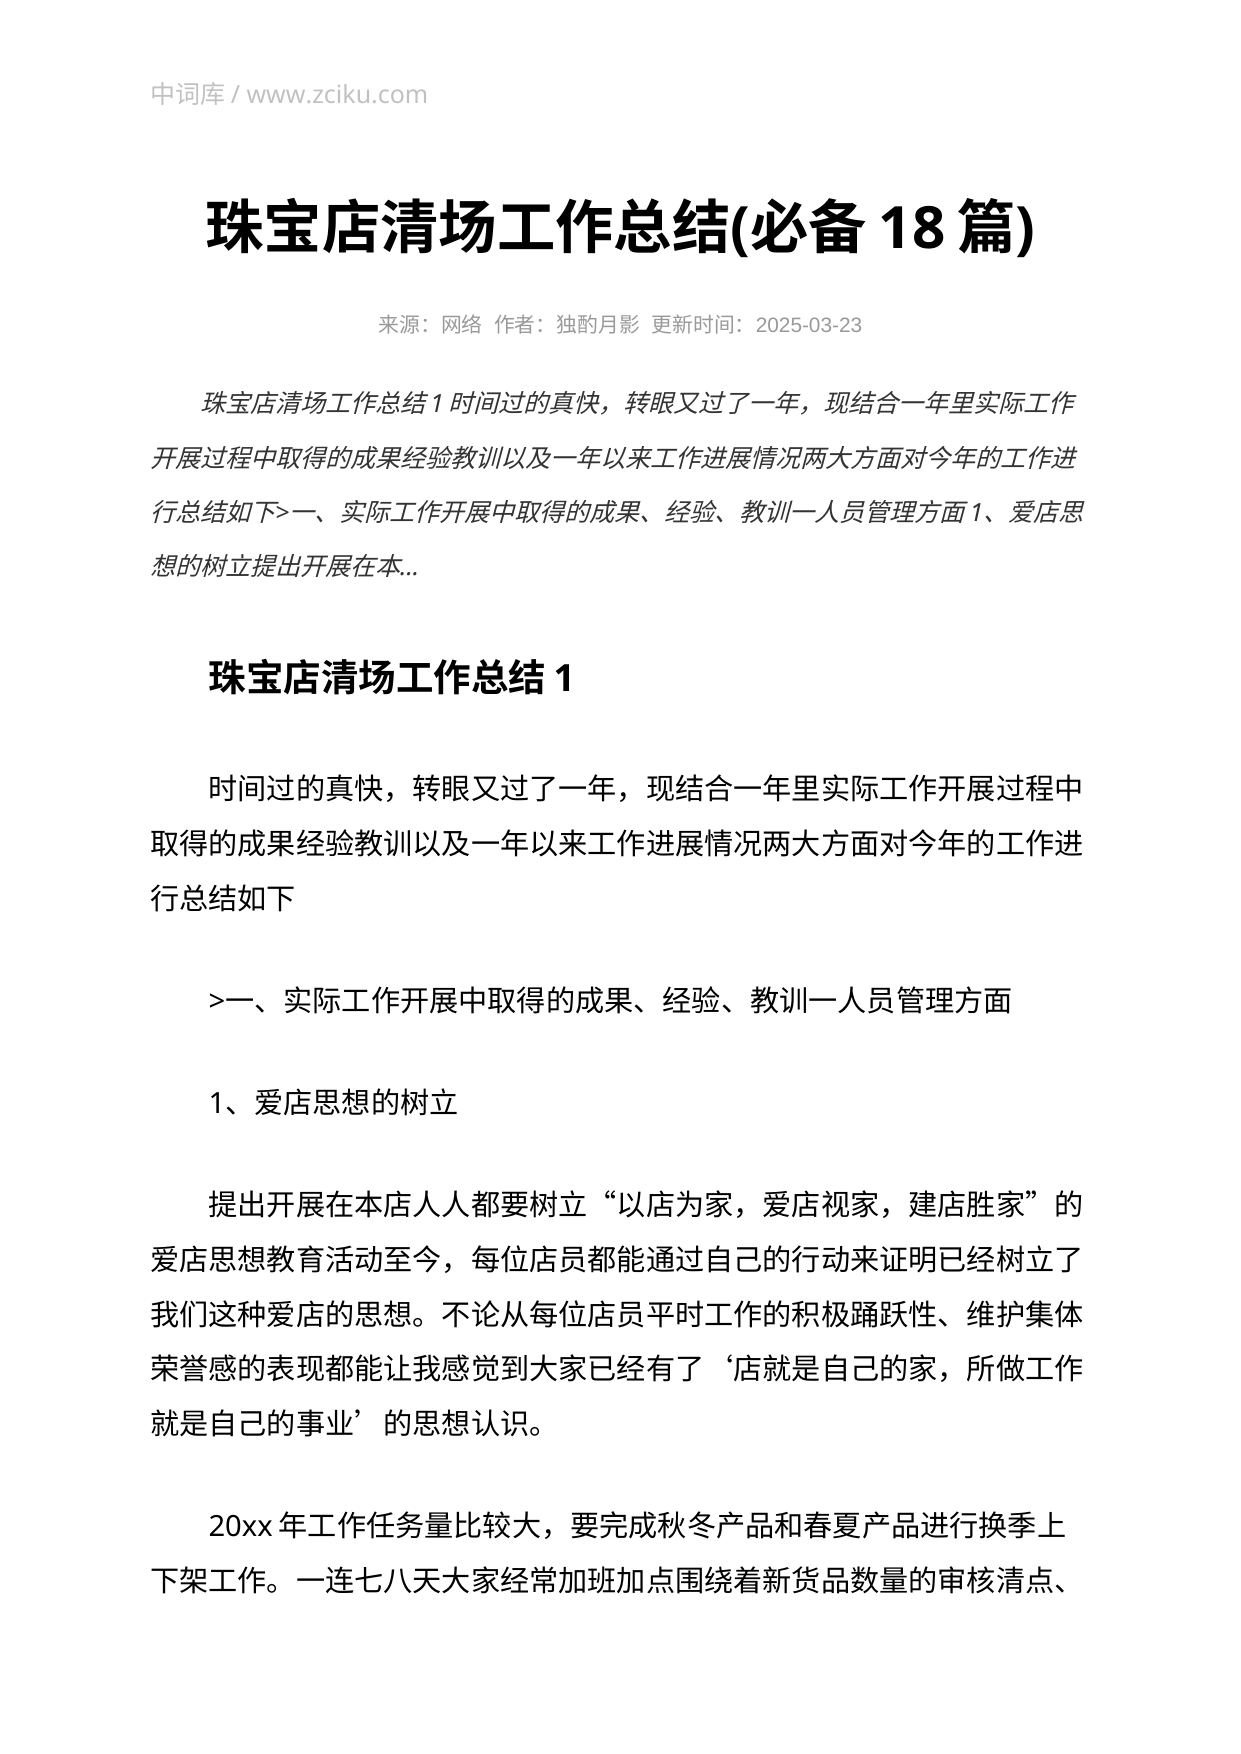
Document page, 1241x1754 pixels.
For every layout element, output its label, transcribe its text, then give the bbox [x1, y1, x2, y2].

text 提出开展在本店人人都要树立“以店为家，爱店视家，建店胜家”的爱店思想教育活动至今，每位店员都能通过自己的行动来证明已经树立了我们这种爱店的思想。不论从每位店员平时工作的积极踊跃性、维护集体荣誉感的表现都能让我感觉到大家已经有了‘店就是自己的家，所做工作就是自己的事业’的思想认识。 [150, 1181, 1090, 1443]
text 来源：网络 作者：独酌月影 更新时间：2025-03-23 [150, 313, 1090, 337]
subtitle 珠宝店清场工作总结(必备18篇) [150, 181, 1090, 266]
text 时间过的真快，转眼又过了一年，现结合一年里实际工作开展过程中取得的成果经验教训以及一年以来工作进展情况两大方面对今年的工作进行总结如下 [150, 766, 1090, 918]
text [150, 1503, 1090, 1600]
text 珠宝店清场工作总结1 [150, 648, 1090, 703]
text 珠宝店清场工作总结1时间过的真快，转眼又过了一年，现结合一年里实际工作开展过程中取得的成果经验教训以及一年以来工作进展情况两大方面对今年的工作进行总结如下>一、实际工作开展中取得的成果、经验、教训一人员管理方面1、爱店思想的树立提出开展在本... [150, 384, 1090, 583]
text >一、实际工作开展中取得的成果、经验、教训一人员管理方面 [150, 977, 1090, 1020]
text 1、爱店思想的树立 [150, 1079, 1090, 1122]
